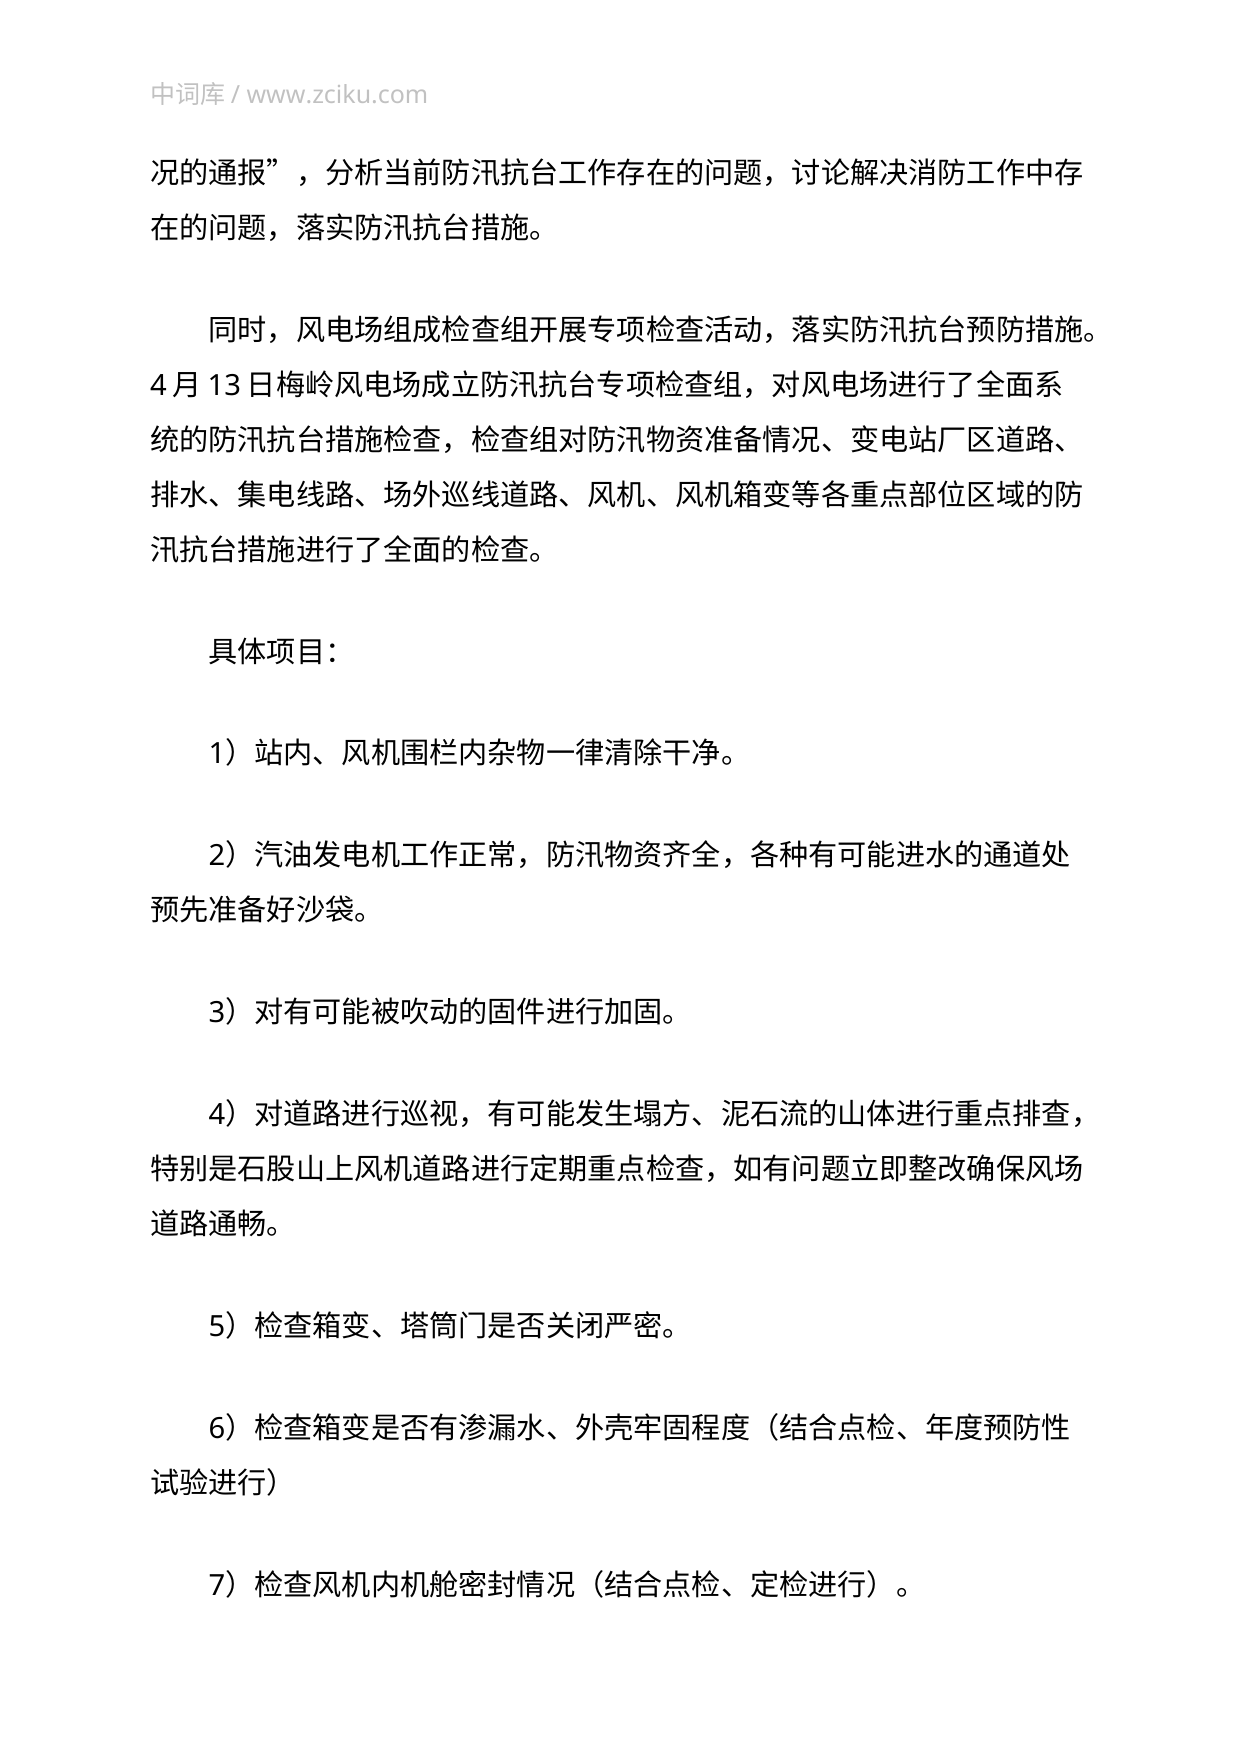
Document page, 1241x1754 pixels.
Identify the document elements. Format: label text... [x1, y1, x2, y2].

text 7）检查风机内机舱密封情况（结合点检、定检进行）。 [150, 1561, 1090, 1603]
text 具体项目： [150, 628, 1090, 670]
text 同时，风电场组成检查组开展专项检查活动，落实防汛抗台预防措施。4月13日梅岭风电场成立防汛抗台专项检查组，对风电场进行了全面系统的防汛抗台措施检查，检查组对防汛物资准备情况、变电站厂区道路、排水、集电线路、场外巡线道路、风机、风机箱变等各重点部位区域的防汛抗台措施进行了全面的检查。 [150, 307, 1090, 569]
text 1）站内、风机围栏内杂物一律清除干净。 [150, 730, 1090, 772]
text 6）检查箱变是否有渗漏水、外壳牢固程度（结合点检、年度预防性试验进行） [150, 1404, 1090, 1502]
text 5）检查箱变、塔筒门是否关闭严密。 [150, 1302, 1090, 1345]
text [150, 150, 1090, 247]
text 2）汽油发电机工作正常，防汛物资齐全，各种有可能进水的通道处预先准备好沙袋。 [150, 832, 1090, 929]
text 4）对道路进行巡视，有可能发生塌方、泥石流的山体进行重点排查，特别是石股山上风机道路进行定期重点检查，如有问题立即整改确保风场道路通畅。 [150, 1091, 1090, 1243]
text 3）对有可能被吹动的固件进行加固。 [150, 989, 1090, 1031]
